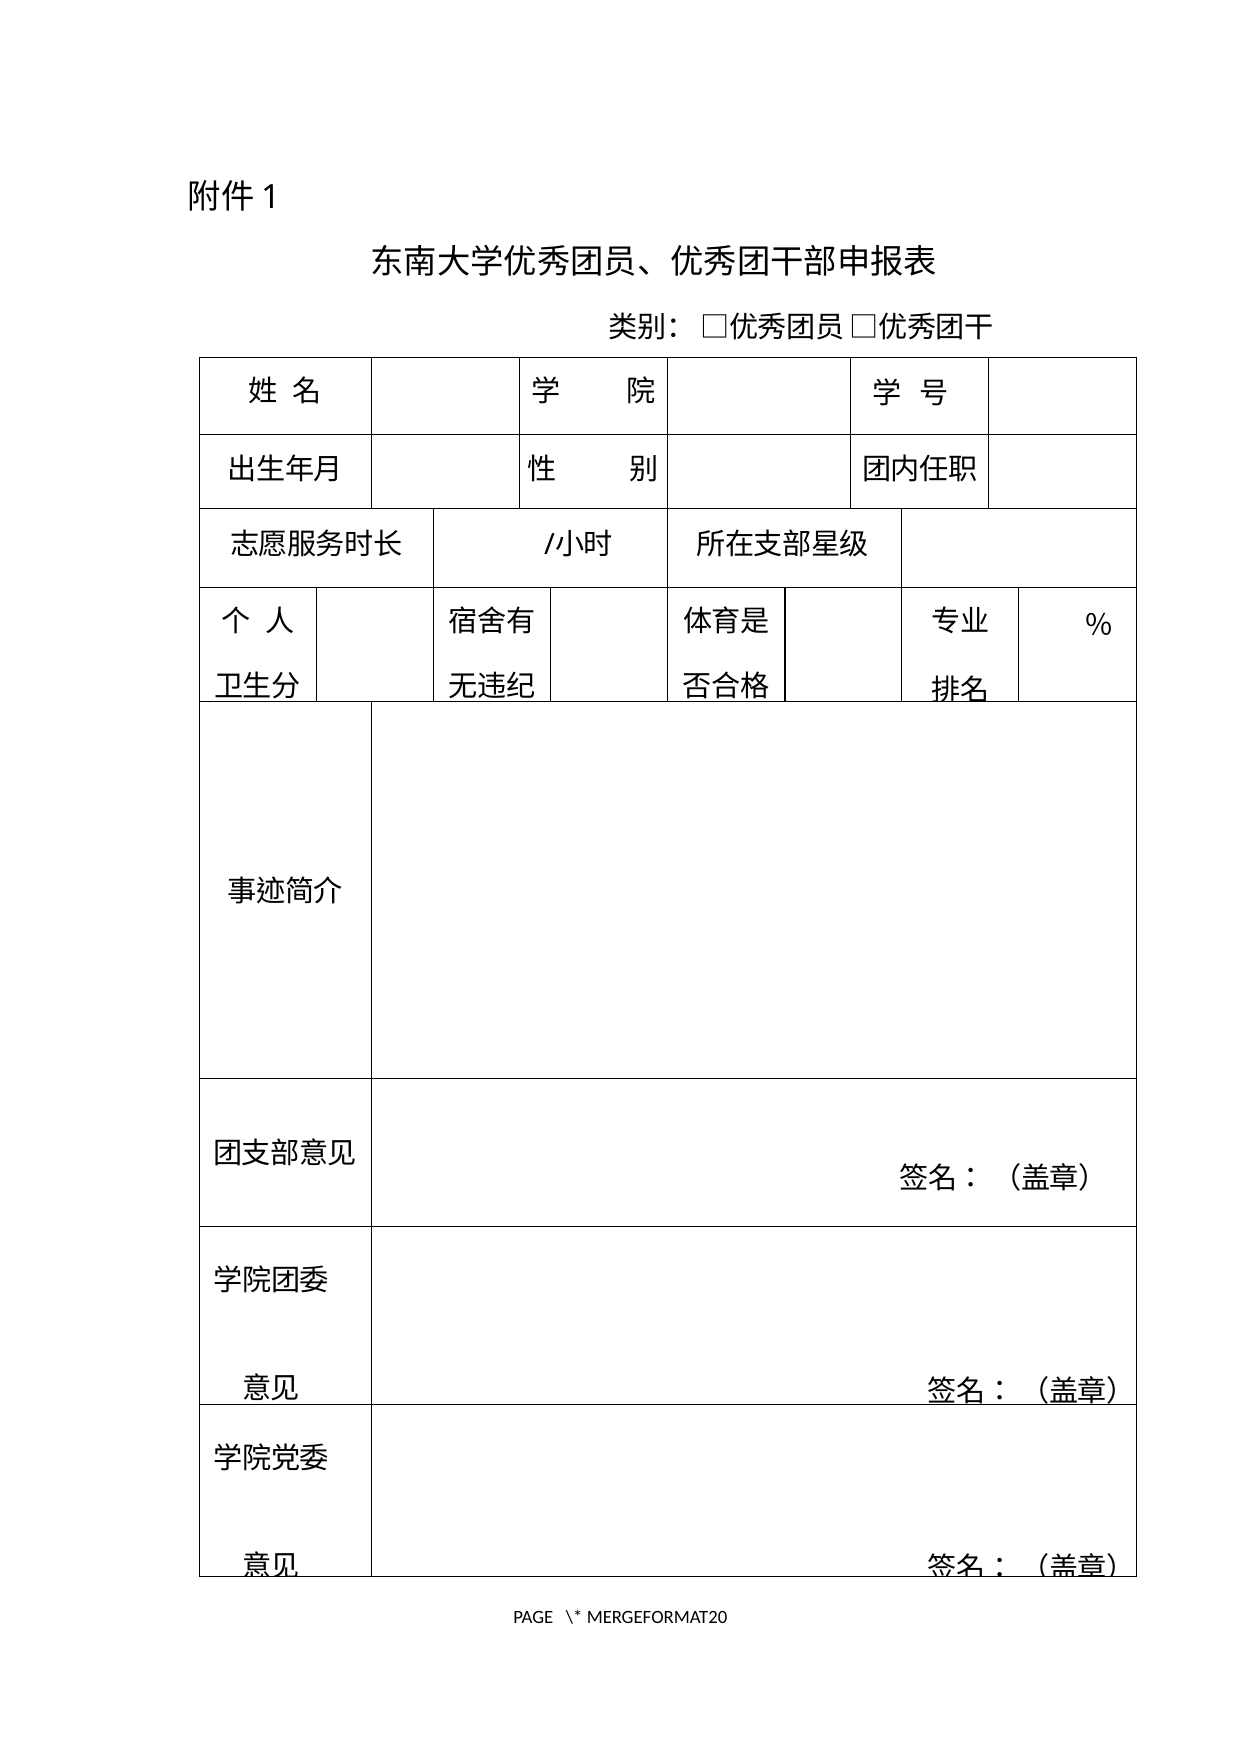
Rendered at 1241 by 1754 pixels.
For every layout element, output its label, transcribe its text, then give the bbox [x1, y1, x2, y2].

table_cell 团支部意见 [200, 1079, 371, 1226]
table_cell 学院团委 意见 [200, 1227, 371, 1404]
table_cell 签名： （盖章） [372, 1405, 1136, 1576]
table_cell [902, 509, 1136, 587]
table_header [372, 358, 519, 434]
text 东南大学优秀团员、优秀团干部申报表 [187, 227, 1053, 292]
table_header 姓 名 [200, 358, 371, 434]
table_cell [989, 435, 1136, 508]
table_cell 宿舍有 无违纪 [434, 588, 550, 701]
table_cell 签名： （盖章） [372, 1227, 1136, 1404]
table_cell /小时 [434, 509, 667, 587]
table_header [989, 358, 1136, 434]
table_header 学 号 [851, 358, 988, 434]
table_cell 个 人 卫生分 [200, 588, 316, 701]
table_cell ％ [1019, 588, 1136, 701]
table_cell [317, 588, 433, 701]
table_cell [786, 588, 901, 701]
table_header [668, 358, 850, 434]
table_cell [372, 702, 1136, 1078]
table_cell 志愿服务时长 [200, 509, 433, 587]
table_cell [372, 435, 519, 508]
table_cell 事迹简介 [200, 702, 371, 1078]
table_cell 出生年月 [200, 435, 371, 508]
table_cell 性 别 [520, 435, 667, 508]
table_cell 专业 排名 [902, 588, 1018, 701]
table_header 学 院 [520, 358, 667, 434]
table_cell 学院党委 意见 [200, 1405, 371, 1576]
table_cell 所在支部星级 [668, 509, 901, 587]
table_cell [551, 588, 667, 701]
table_cell 体育是 否合格 [668, 588, 784, 701]
text 类别： □优秀团员 □优秀团干 [187, 292, 994, 357]
table_cell 签名： （盖章） [372, 1079, 1136, 1226]
table_cell [668, 435, 850, 508]
table_cell 团内任职及年限 [851, 435, 988, 508]
text 附件1 [187, 162, 1053, 227]
